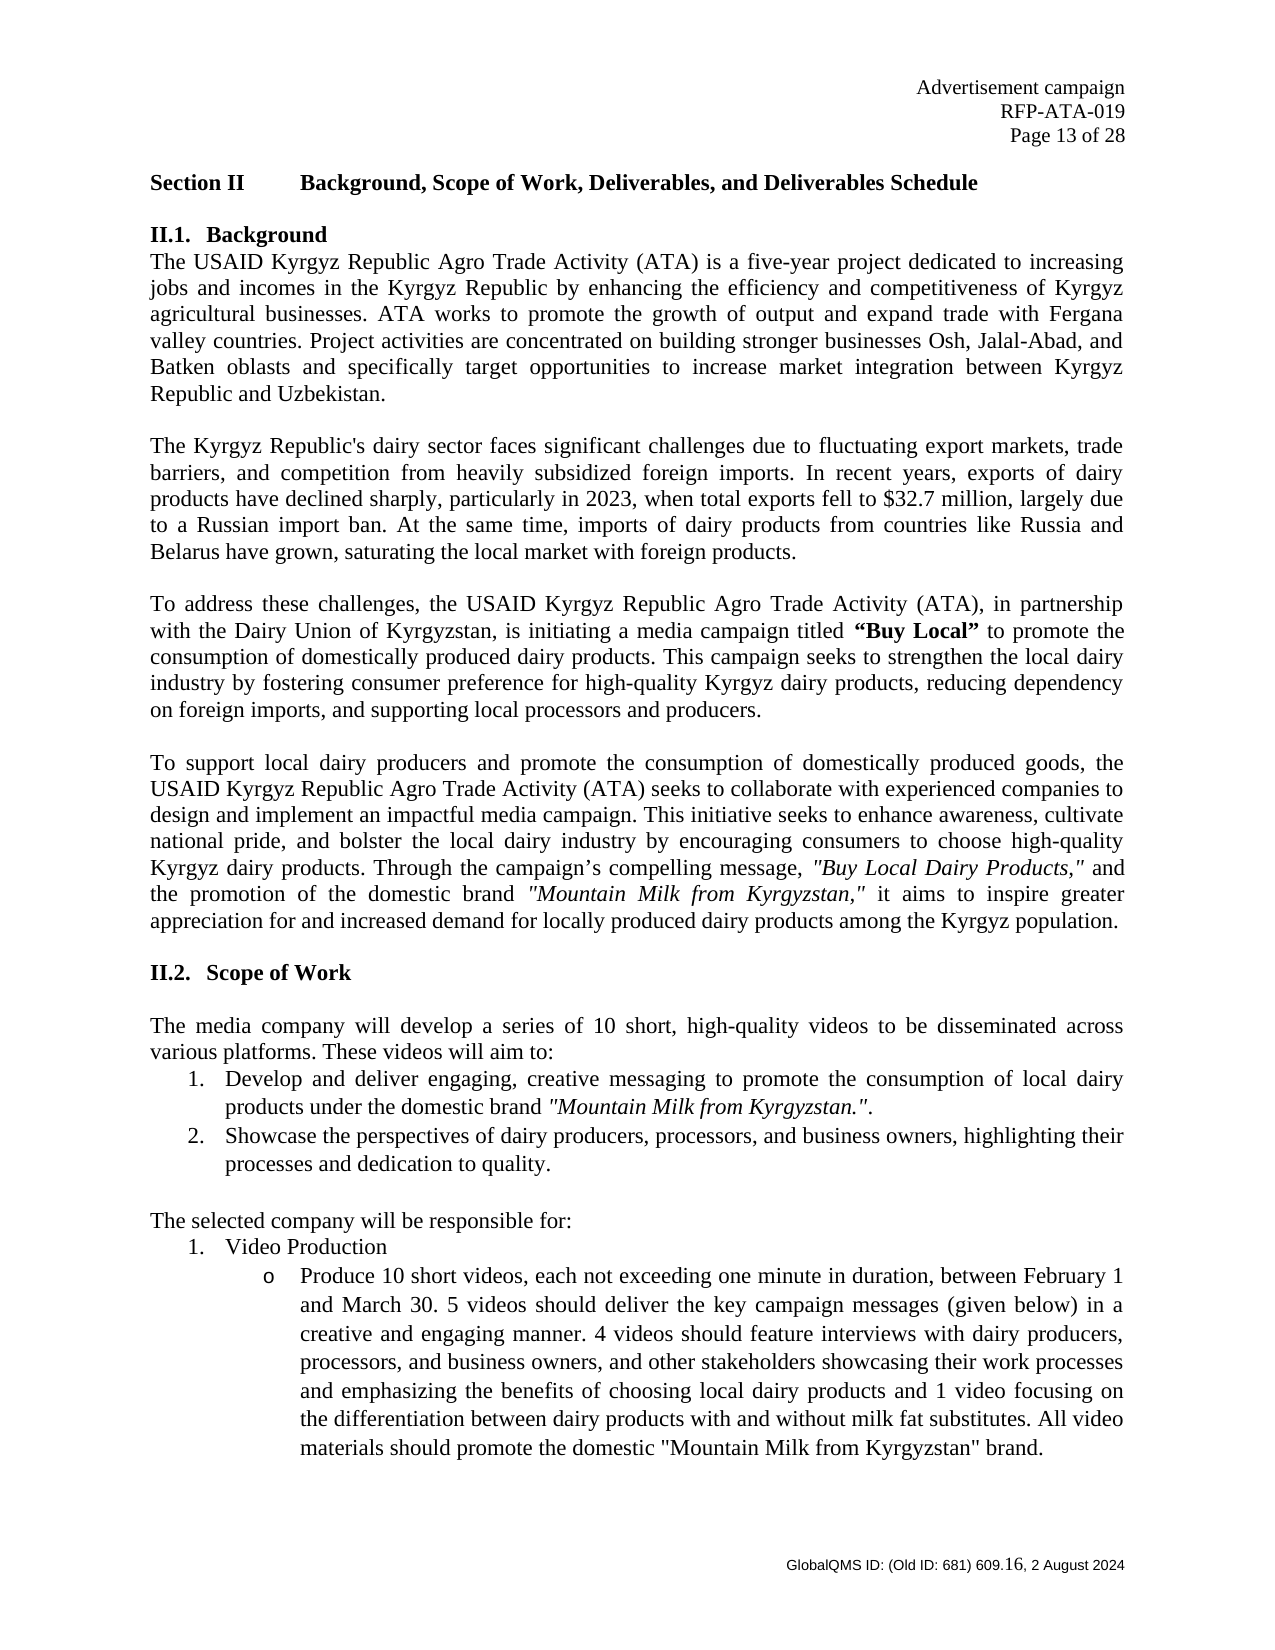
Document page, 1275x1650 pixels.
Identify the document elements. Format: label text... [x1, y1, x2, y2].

text Section II Background, Scope of Work, Deliverables, and Deliverables Schedule [150, 169, 1125, 195]
text The USAID Kyrgyz Republic Agro Trade Activity (ATA) is a five-year project dedicated to increasing jobs and incomes in the Kyrgyz Republic by enhancing the efficiency and competitiveness of Kyrgyz agricultural businesses. ATA works to promote the growth of output and expand trade with Fergana valley countries. Project activities are concentrated on building stronger businesses Osh, Jalal-Abad, and Batken oblasts and specifically target opportunities to increase market integration between Kyrgyz Republic and Uzbekistan. [150, 248, 1125, 406]
text To support local dairy producers and promote the consumption of domestically produced goods, the USAID Kyrgyz Republic Agro Trade Activity (ATA) seeks to collaborate with experienced companies to design and implement an impactful media campaign. This initiative seeks to enhance awareness, cultivate national pride, and bolster the local dairy industry by encouraging consumers to choose high-quality Kyrgyz dairy products. Through the campaign’s compelling message, "Buy Local Dairy Products," and the promotion of the domestic brand "Mountain Milk from Kyrgyzstan," it aims to inspire greater appreciation for and increased demand for locally produced dairy products among the Kyrgyz population. [150, 748, 1125, 933]
list Showcase the perspectives of dairy producers, processors, and business owners, highlighting their processes and dedication to quality. [187, 1122, 1125, 1176]
list Produce 10 short videos, each not exceeding one minute in duration, between February 1 and March 30. 5 videos should deliver the key campaign messages (given below) in a creative and engaging manner. 4 videos should feature interviews with dairy producers, processors, and business owners, and other stakeholders showcasing their work processes and emphasizing the benefits of choosing local dairy products and 1 video focusing on the differentiation between dairy products with and without milk fat substitutes. All video materials should promote the domestic "Mountain Milk from Kyrgyzstan" brand. [262, 1262, 1125, 1460]
text The selected company will be responsible for: [150, 1207, 1125, 1233]
text To address these challenges, the USAID Kyrgyz Republic Agro Trade Activity (ATA), in partnership with the Dairy Union of Kyrgyzstan, is initiating a media campaign titled “Buy Local” to promote the consumption of domestically produced dairy products. This campaign seeks to strengthen the local dairy industry by fostering consumer preference for high-quality Kyrgyz dairy products, reducing dependency on foreign imports, and supporting local processors and producers. [150, 590, 1125, 722]
list Develop and deliver engaging, creative messaging to promote the consumption of local dairy products under the domestic brand "Mountain Milk from Kyrgyzstan.". [187, 1065, 1125, 1119]
list Video Production [187, 1233, 1125, 1260]
list Scope of Work [150, 959, 1125, 986]
list Background [150, 221, 1125, 248]
text The Kyrgyz Republic's dairy sector faces significant challenges due to fluctuating export markets, trade barriers, and competition from heavily subsidized foreign imports. In recent years, exports of dairy products have declined sharply, particularly in 2023, when total exports fell to $32.7 million, largely due to a Russian import ban. At the same time, imports of dairy products from countries like Russia and Belarus have grown, saturating the local market with foreign products. [150, 432, 1125, 564]
text The media company will develop a series of 10 short, high-quality videos to be disseminated across various platforms. These videos will aim to: [150, 1012, 1125, 1065]
